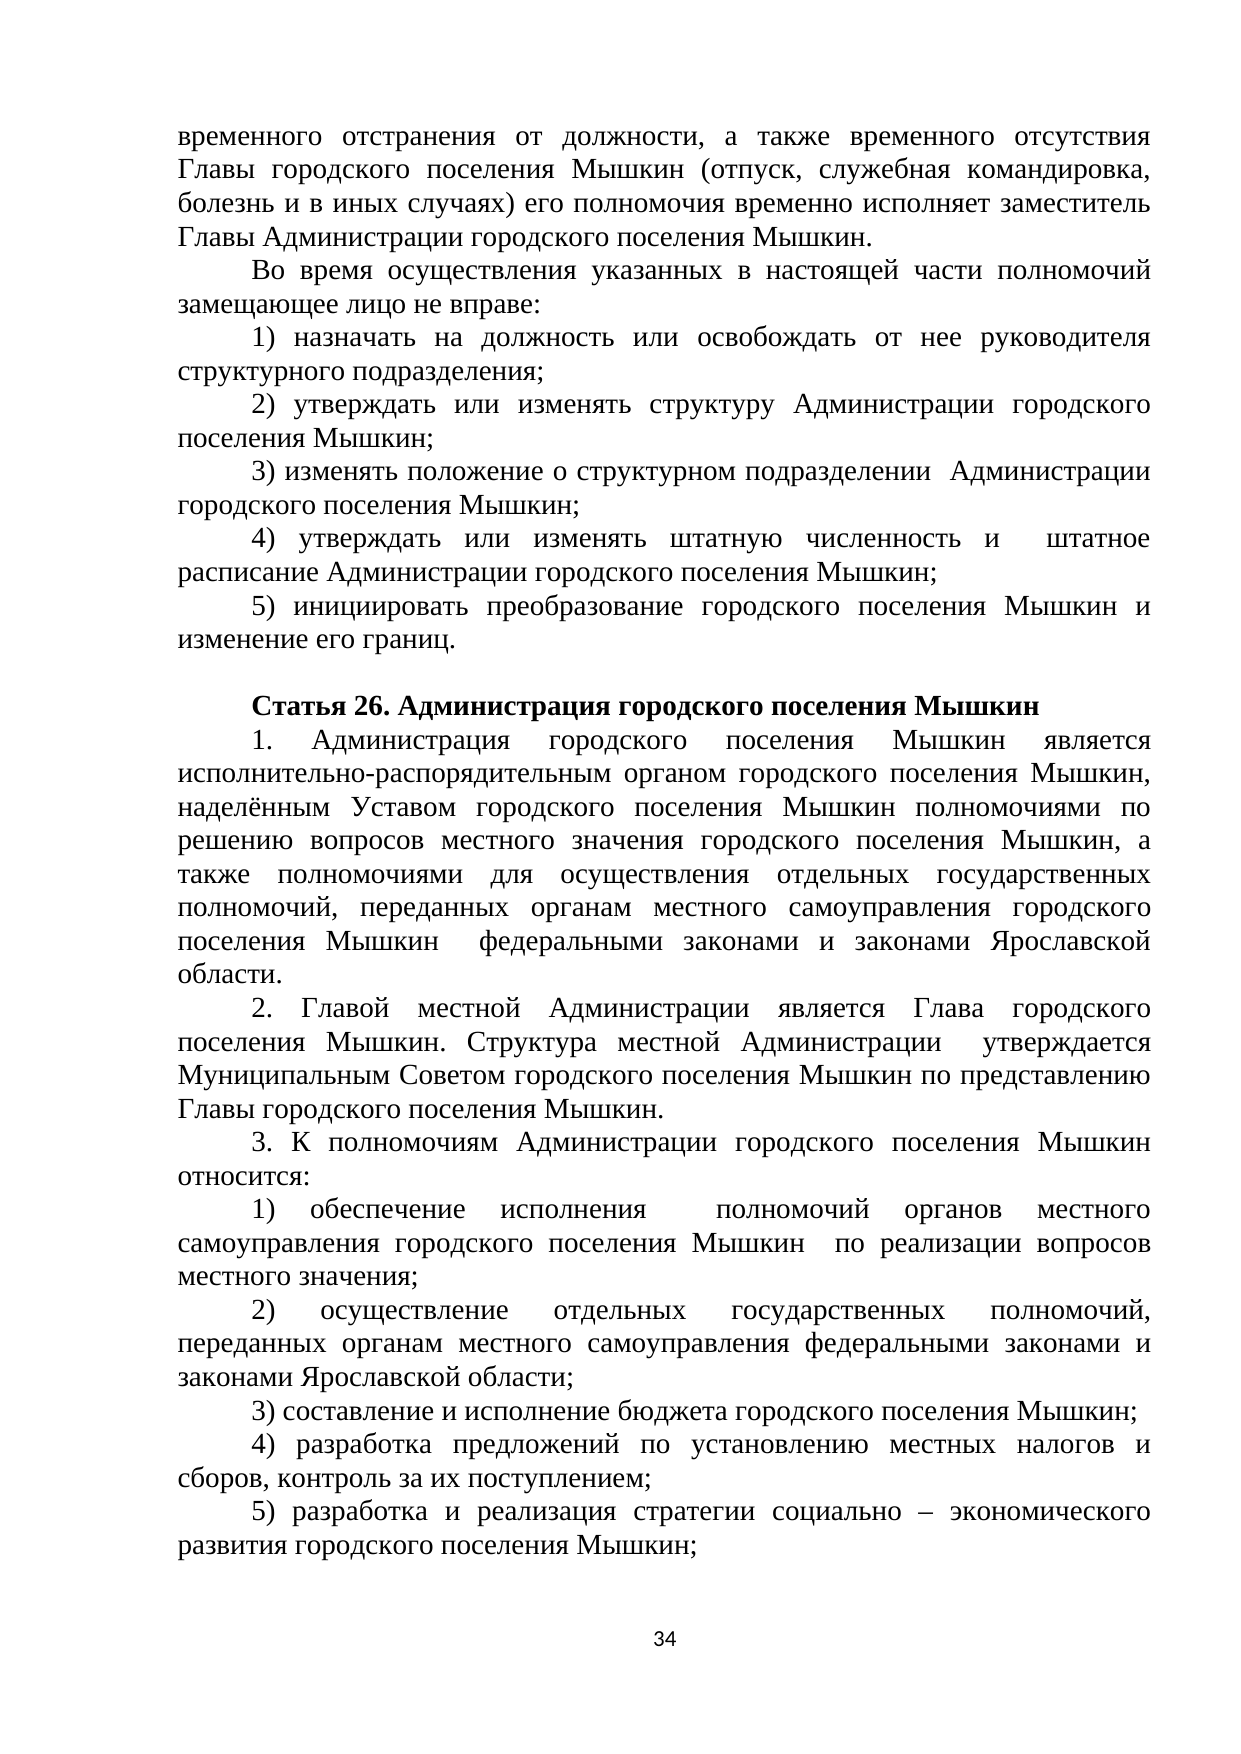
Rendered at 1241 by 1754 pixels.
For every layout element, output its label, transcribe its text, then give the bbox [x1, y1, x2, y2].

text 5) разработка и реализация стратегии социально – экономического развития городского поселения Мышкин; [177, 1493, 1152, 1560]
text Статья 26. Администрация городского поселения Мышкин [177, 688, 1152, 722]
text 3. К полномочиям Администрации городского поселения Мышкин относится: [177, 1124, 1152, 1191]
text 2. Главой местной Администрации является Глава городского поселения Мышкин. Структура местной Администрации утверждается Муниципальным Советом городского поселения Мышкин по представлению Главы городского поселения Мышкин. [177, 990, 1152, 1124]
text 3) составление и исполнение бюджета городского поселения Мышкин; [177, 1393, 1152, 1426]
text 4) утверждать или изменять штатную численность и штатное расписание Администрации городского поселения Мышкин; [177, 521, 1152, 588]
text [177, 118, 1152, 252]
text 3) изменять положение о структурном подразделении Администрации городского поселения Мышкин; [177, 453, 1152, 521]
text 2) утверждать или изменять структуру Администрации городского поселения Мышкин; [177, 386, 1152, 453]
text 1. Администрация городского поселения Мышкин является исполнительно-распорядительным органом городского поселения Мышкин, наделённым Уставом городского поселения Мышкин полномочиями по решению вопросов местного значения городского поселения Мышкин, а также полномочиями для осуществления отдельных государственных полномочий, переданных органам местного самоуправления городского поселения Мышкин федеральными законами и законами Ярославской области. [177, 722, 1152, 990]
text Во время осуществления указанных в настоящей части полномочий замещающее лицо не вправе: [177, 252, 1152, 319]
text 1) обеспечение исполнения полномочий органов местного самоуправления городского поселения Мышкин по реализации вопросов местного значения; [177, 1191, 1152, 1292]
text 1) назначать на должность или освобождать от нее руководителя структурного подразделения; [177, 319, 1152, 386]
text 2) осуществление отдельных государственных полномочий, переданных органам местного самоуправления федеральными законами и законами Ярославской области; [177, 1292, 1152, 1393]
text 4) разработка предложений по установлению местных налогов и сборов, контроль за их поступлением; [177, 1426, 1152, 1493]
text 5) инициировать преобразование городского поселения Мышкин и изменение его границ. [177, 588, 1152, 655]
